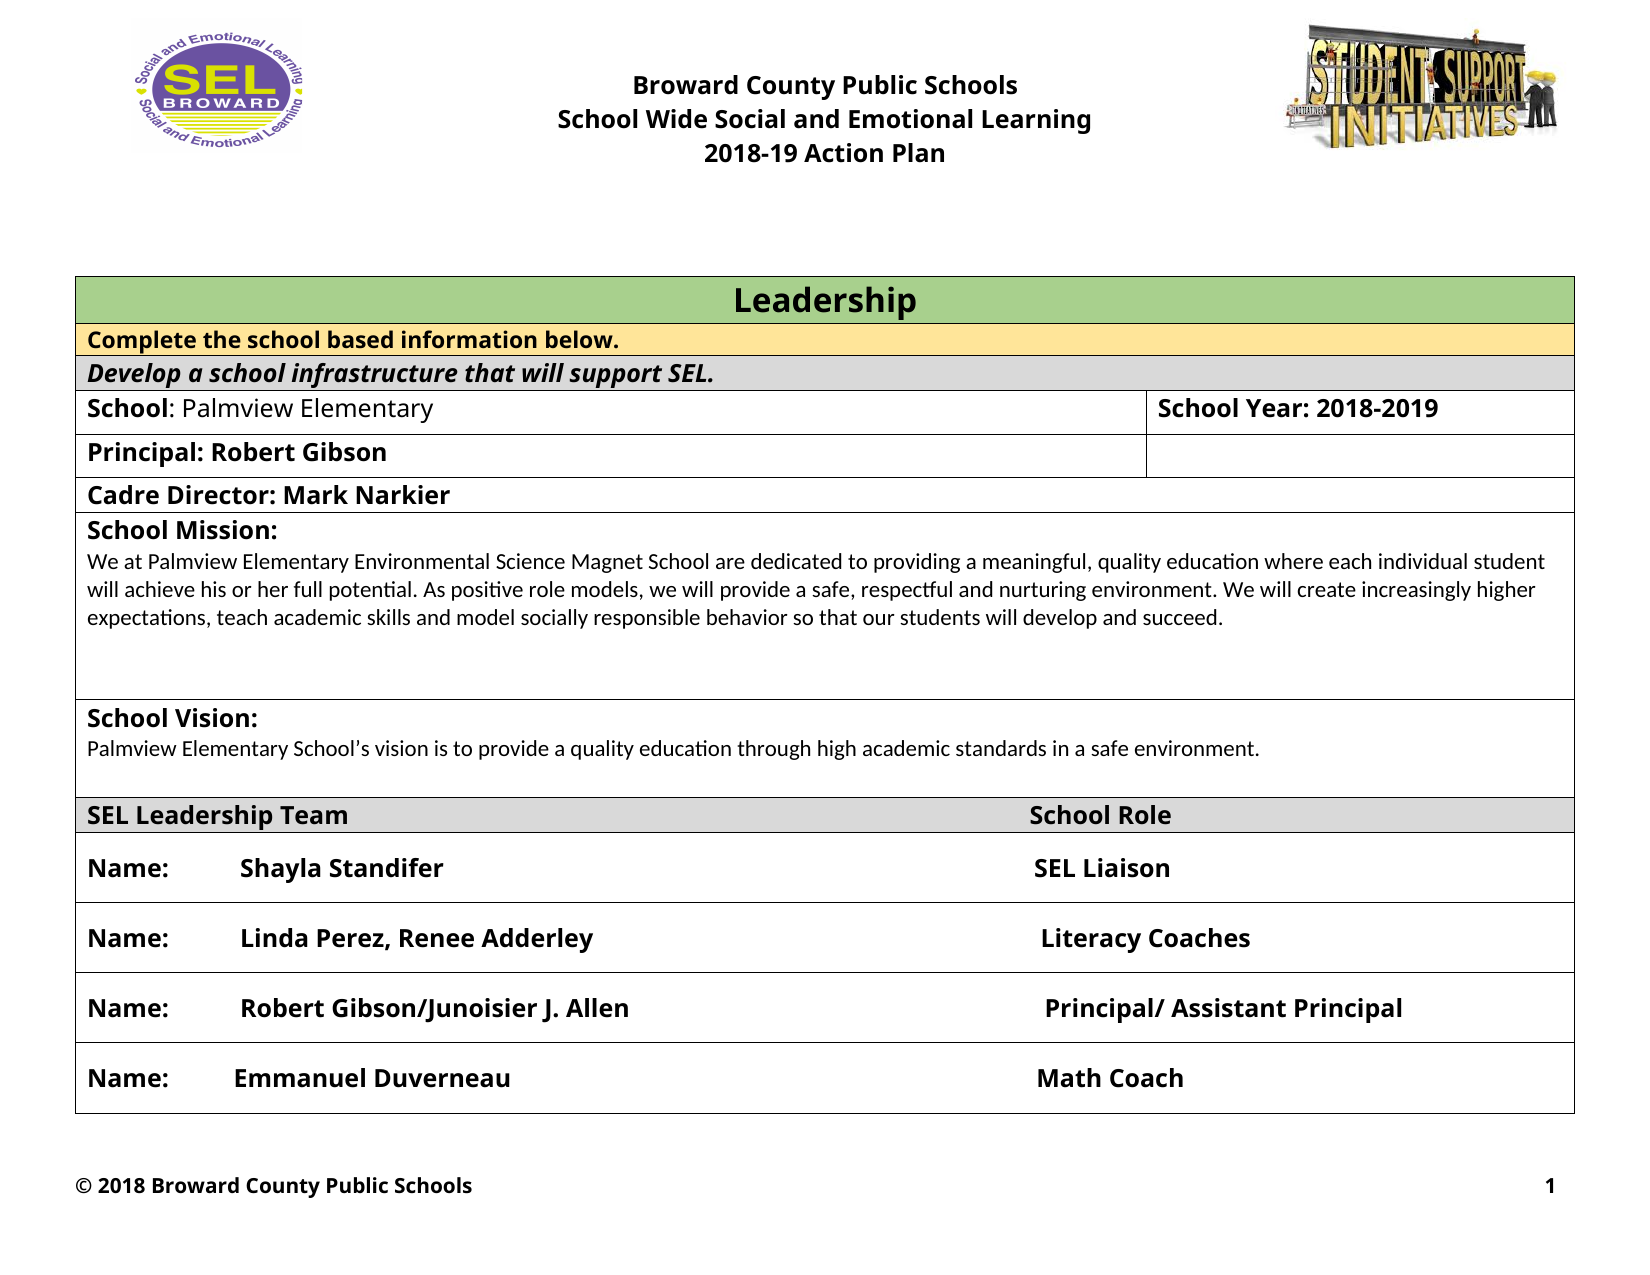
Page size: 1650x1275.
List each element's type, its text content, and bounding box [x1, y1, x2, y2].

table_cell Name: Emmanuel Duverneau Math Coach [76, 1043, 1574, 1112]
table_cell Name: Robert Gibson/Junoisier J. Allen Principal/ Assistant Principal [76, 973, 1574, 1042]
table_header Leadership [76, 277, 1574, 323]
table_cell SEL Leadership Team School Role [76, 798, 1574, 832]
table_cell Name: Linda Perez, Renee Adderley Literacy Coaches [76, 903, 1574, 972]
picture [1275, 18, 1571, 152]
table_cell [1147, 435, 1574, 477]
table_cell School Mission: We at Palmview Elementary Environmental Science Magnet School are dedicated to providing a meaningful, quality education where each individual student will achieve his or her full potential. As positive role models, we will provide a safe, respectful and nurturing environment. We will create increasingly higher expectations, teach academic skills and model socially responsible behavior so that our students will develop and succeed. [76, 513, 1574, 699]
table_cell Develop a school infrastructure that will support SEL. [76, 356, 1574, 390]
table_cell Cadre Director: Mark Narkier [76, 478, 1574, 512]
table_cell Complete the school based information below. [76, 324, 1574, 355]
table_cell School: Palmview Elementary [76, 391, 1146, 433]
picture [131, 18, 302, 153]
table_cell Name: Shayla Standifer SEL Liaison [76, 833, 1574, 902]
table_cell Principal: Robert Gibson [76, 435, 1146, 477]
table_cell School Vision: Palmview Elementary School’s vision is to provide a quality education through high academic standards in a safe environment. [76, 700, 1574, 797]
table_cell School Year: 2018-2019 [1147, 391, 1574, 433]
